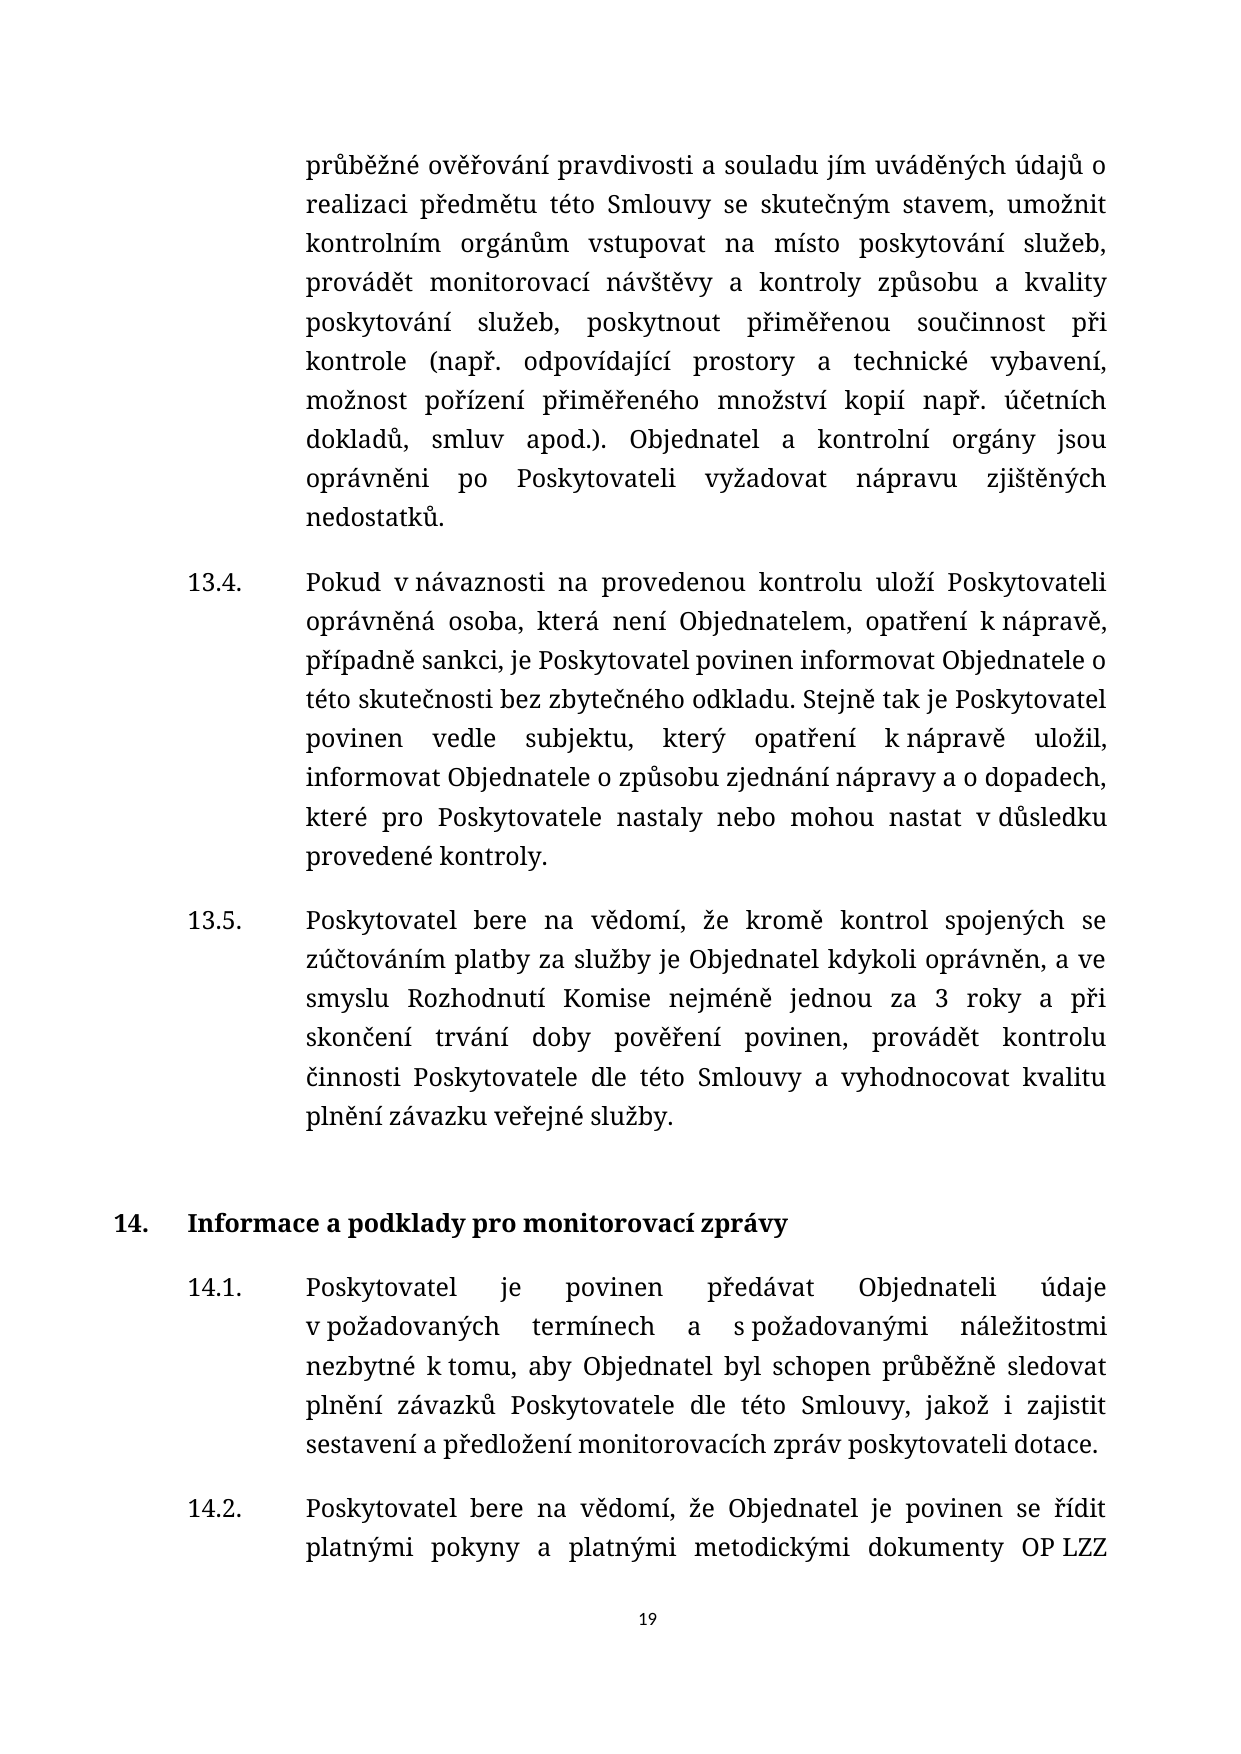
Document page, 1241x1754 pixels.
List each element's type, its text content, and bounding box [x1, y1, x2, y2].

subtitle Poskytovatel je povinen předávat Objednateli údaje v požadovaných termínech a s požadovanými náležitostmi nezbytné k tomu, aby Objednatel byl schopen průběžně sledovat plnění závazků Poskytovatele dle této Smlouvy, jakož i zajistit sestavení a předložení monitorovacích zpráv poskytovateli dotace. [187, 1270, 1107, 1461]
subtitle Informace a podklady pro monitorovací zprávy [114, 1206, 1107, 1240]
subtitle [187, 1491, 1107, 1564]
subtitle Pokud v návaznosti na provedenou kontrolu uloží Poskytovateli oprávněná osoba, která není Objednatelem, opatření k nápravě, případně sankci, je Poskytovatel povinen informovat Objednatele o této skutečnosti bez zbytečného odkladu. Stejně tak je Poskytovatel povinen vedle subjektu, který opatření k nápravě uložil, informovat Objednatele o způsobu zjednání nápravy a o dopadech, které pro Poskytovatele nastaly nebo mohou nastat v důsledku provedené kontroly. [187, 564, 1107, 872]
subtitle Poskytovatel bere na vědomí, že kromě kontrol spojených se zúčtováním platby za služby je Objednatel kdykoli oprávněn, a ve smyslu Rozhodnutí Komise nejméně jednou za 3 roky a při skončení trvání doby pověření povinen, provádět kontrolu činnosti Poskytovatele dle této Smlouvy a vyhodnocovat kvalitu plnění závazku veřejné služby. [187, 903, 1107, 1132]
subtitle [187, 148, 1107, 534]
